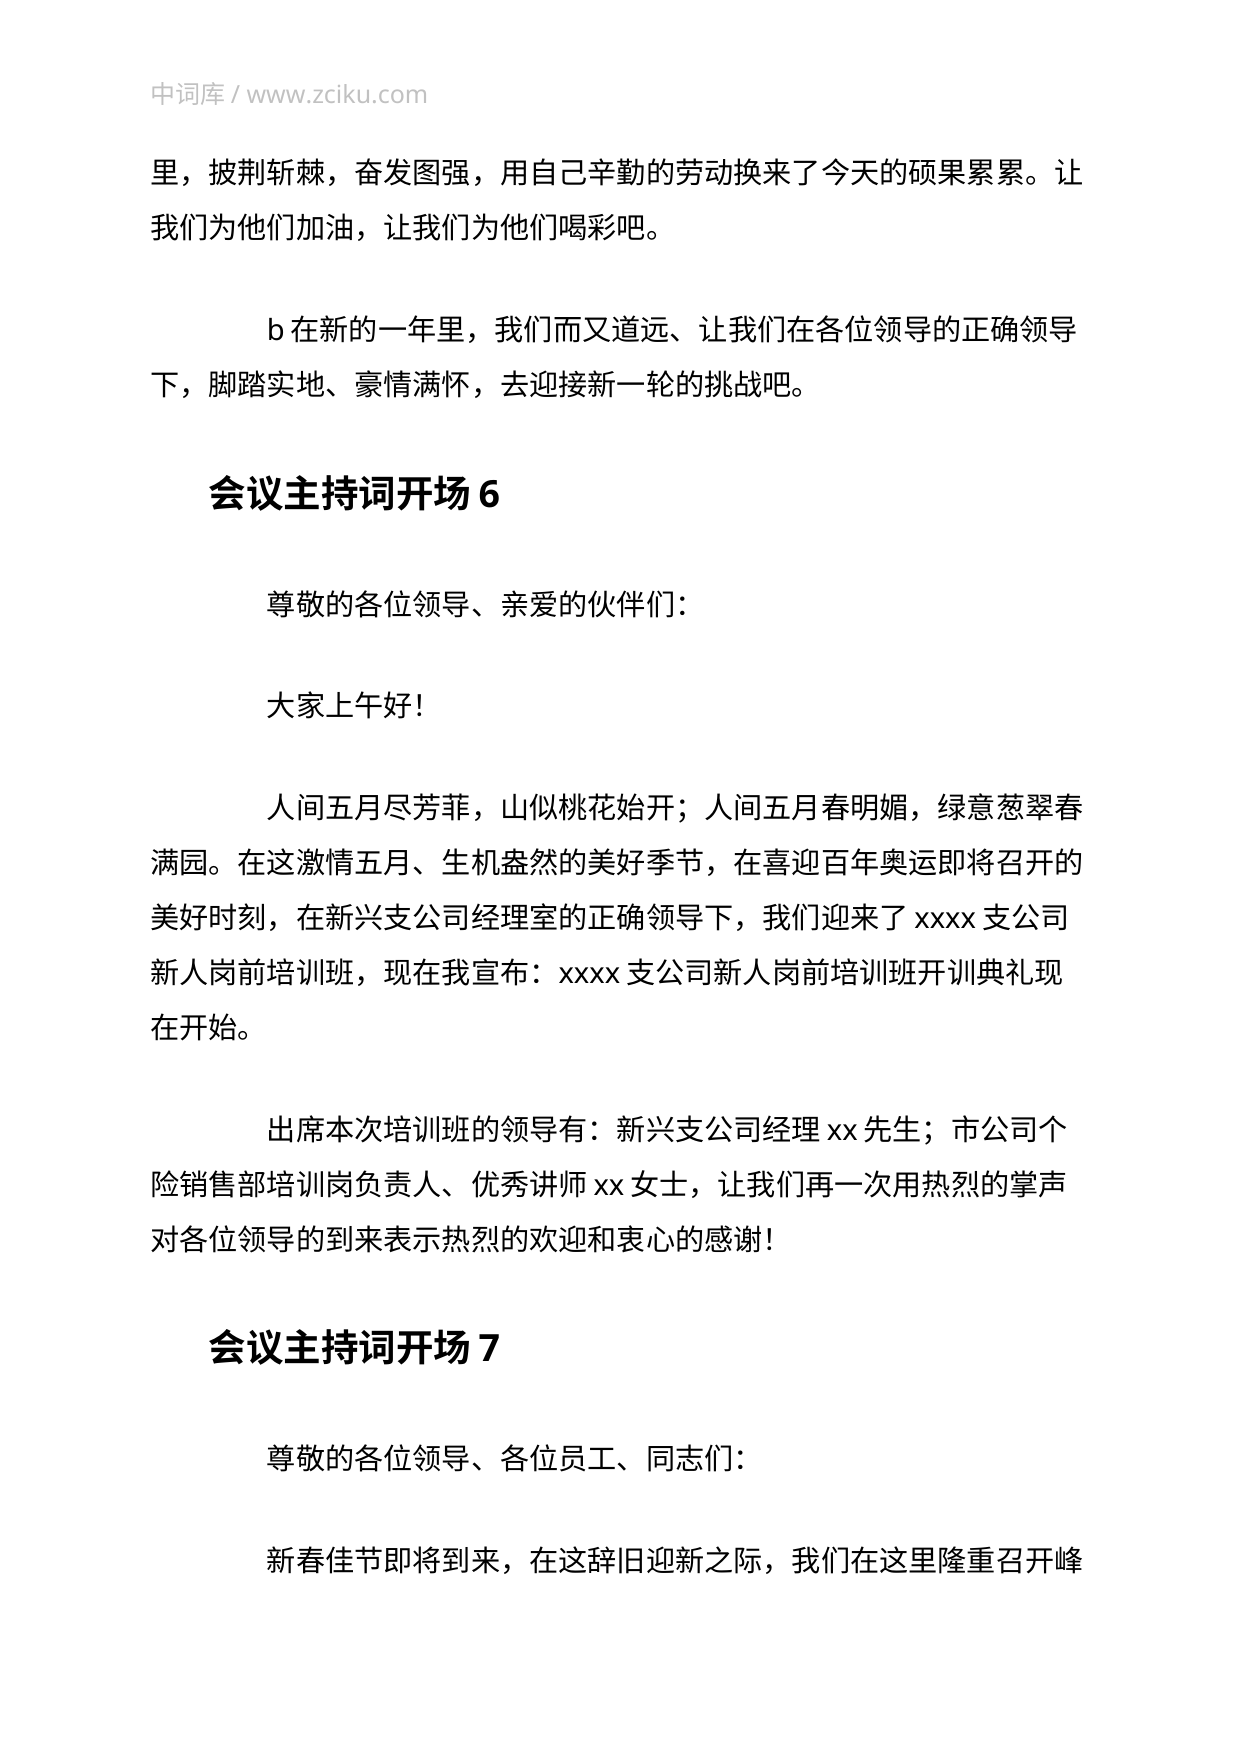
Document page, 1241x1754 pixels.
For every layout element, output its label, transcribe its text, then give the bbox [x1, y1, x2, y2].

text 尊敬的各位领导、各位员工、同志们： [150, 1436, 1090, 1478]
text 会议主持词开场6 [150, 463, 1090, 518]
text 出席本次培训班的领导有：新兴支公司经理xx先生；市公司个险销售部培训岗负责人、优秀讲师xx女士，让我们再一次用热烈的掌声对各位领导的到来表示热烈的欢迎和衷心的感谢！ [150, 1106, 1090, 1258]
text b在新的一年里，我们而又道远、让我们在各位领导的正确领导下，脚踏实地、豪情满怀，去迎接新一轮的挑战吧。 [150, 307, 1090, 404]
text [150, 150, 1090, 247]
text 大家上午好！ [150, 683, 1090, 725]
text 人间五月尽芳菲，山似桃花始开；人间五月春明媚，绿意葱翠春满园。在这激情五月、生机盎然的美好季节，在喜迎百年奥运即将召开的美好时刻，在新兴支公司经理室的正确领导下，我们迎来了xxxx支公司新人岗前培训班，现在我宣布：xxxx支公司新人岗前培训班开训典礼现在开始。 [150, 784, 1090, 1047]
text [150, 1537, 1090, 1579]
text 尊敬的各位领导、亲爱的伙伴们： [150, 581, 1090, 623]
text 会议主持词开场7 [150, 1318, 1090, 1372]
